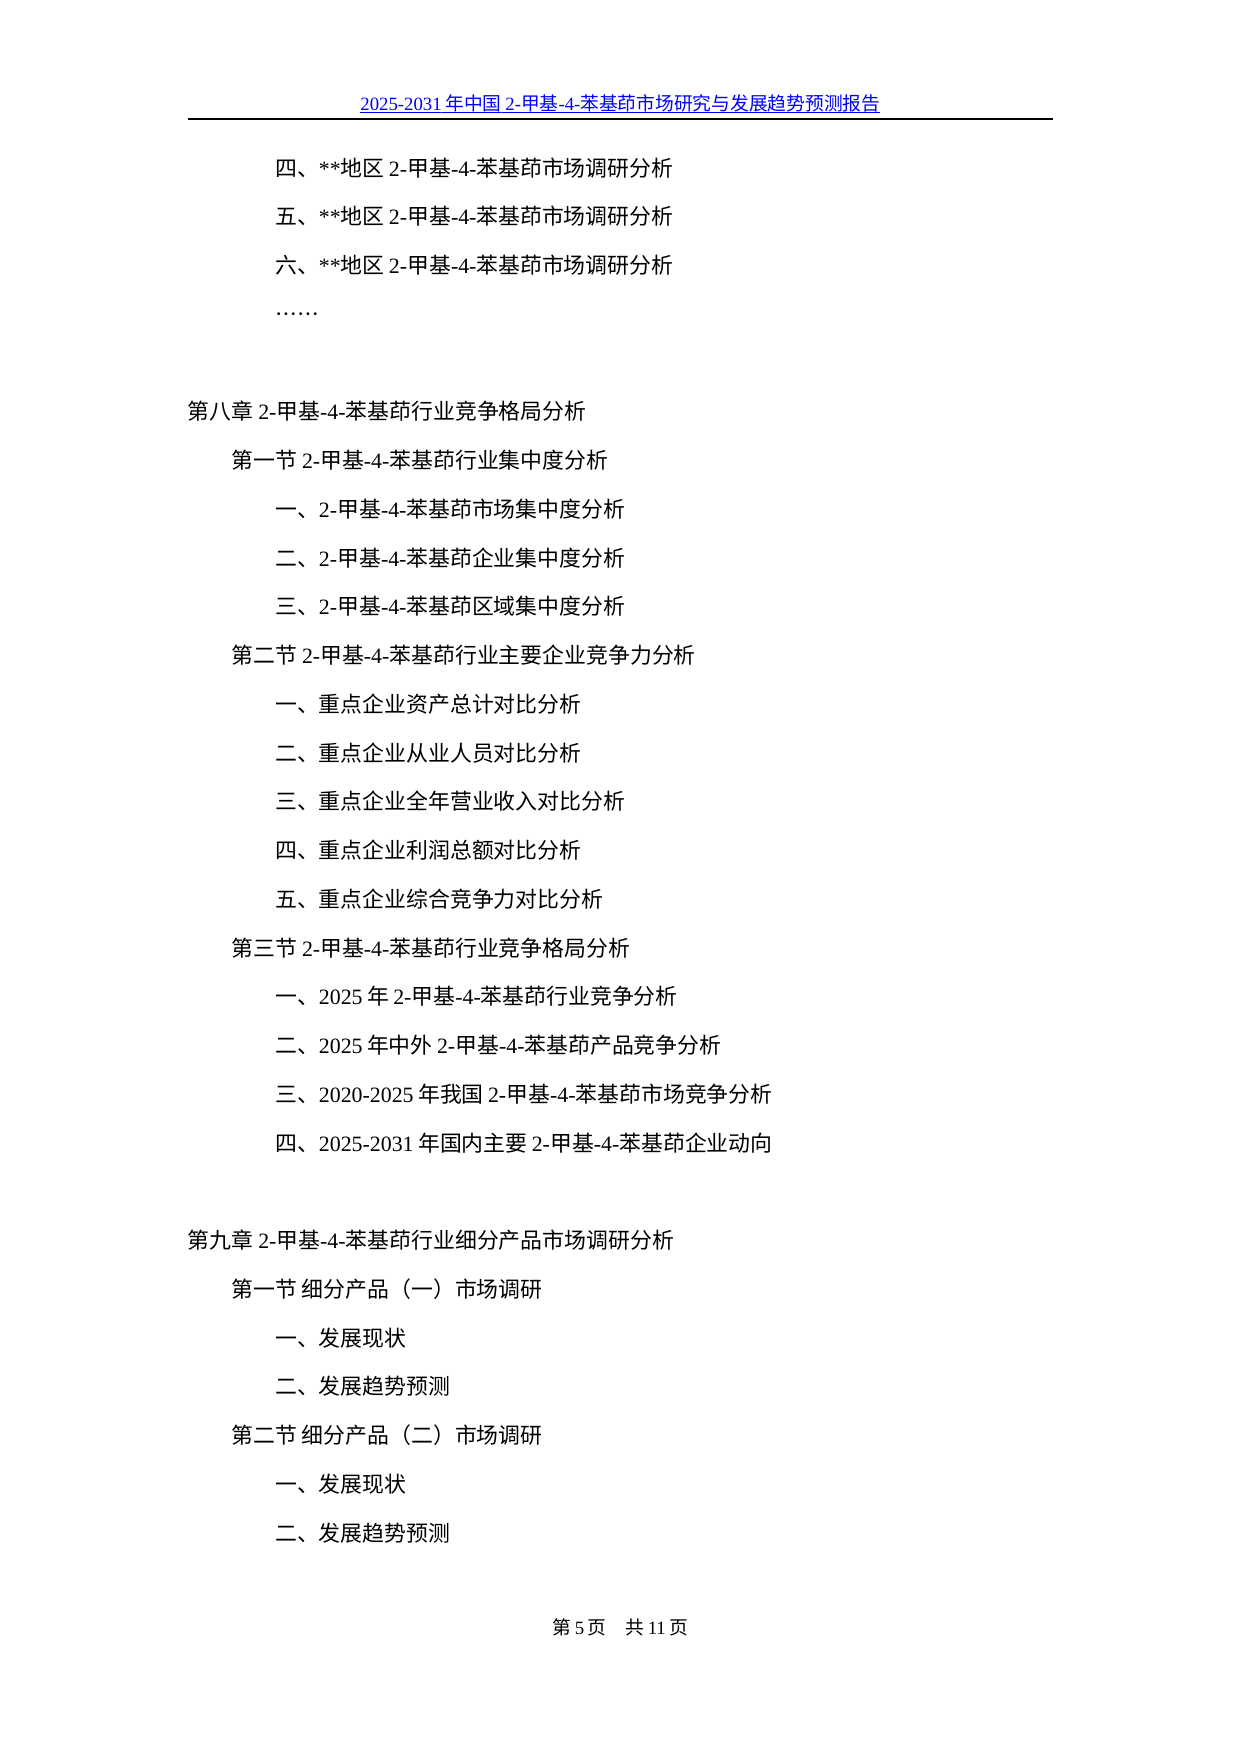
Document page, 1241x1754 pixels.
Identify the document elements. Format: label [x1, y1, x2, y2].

text [187, 150, 1053, 1548]
